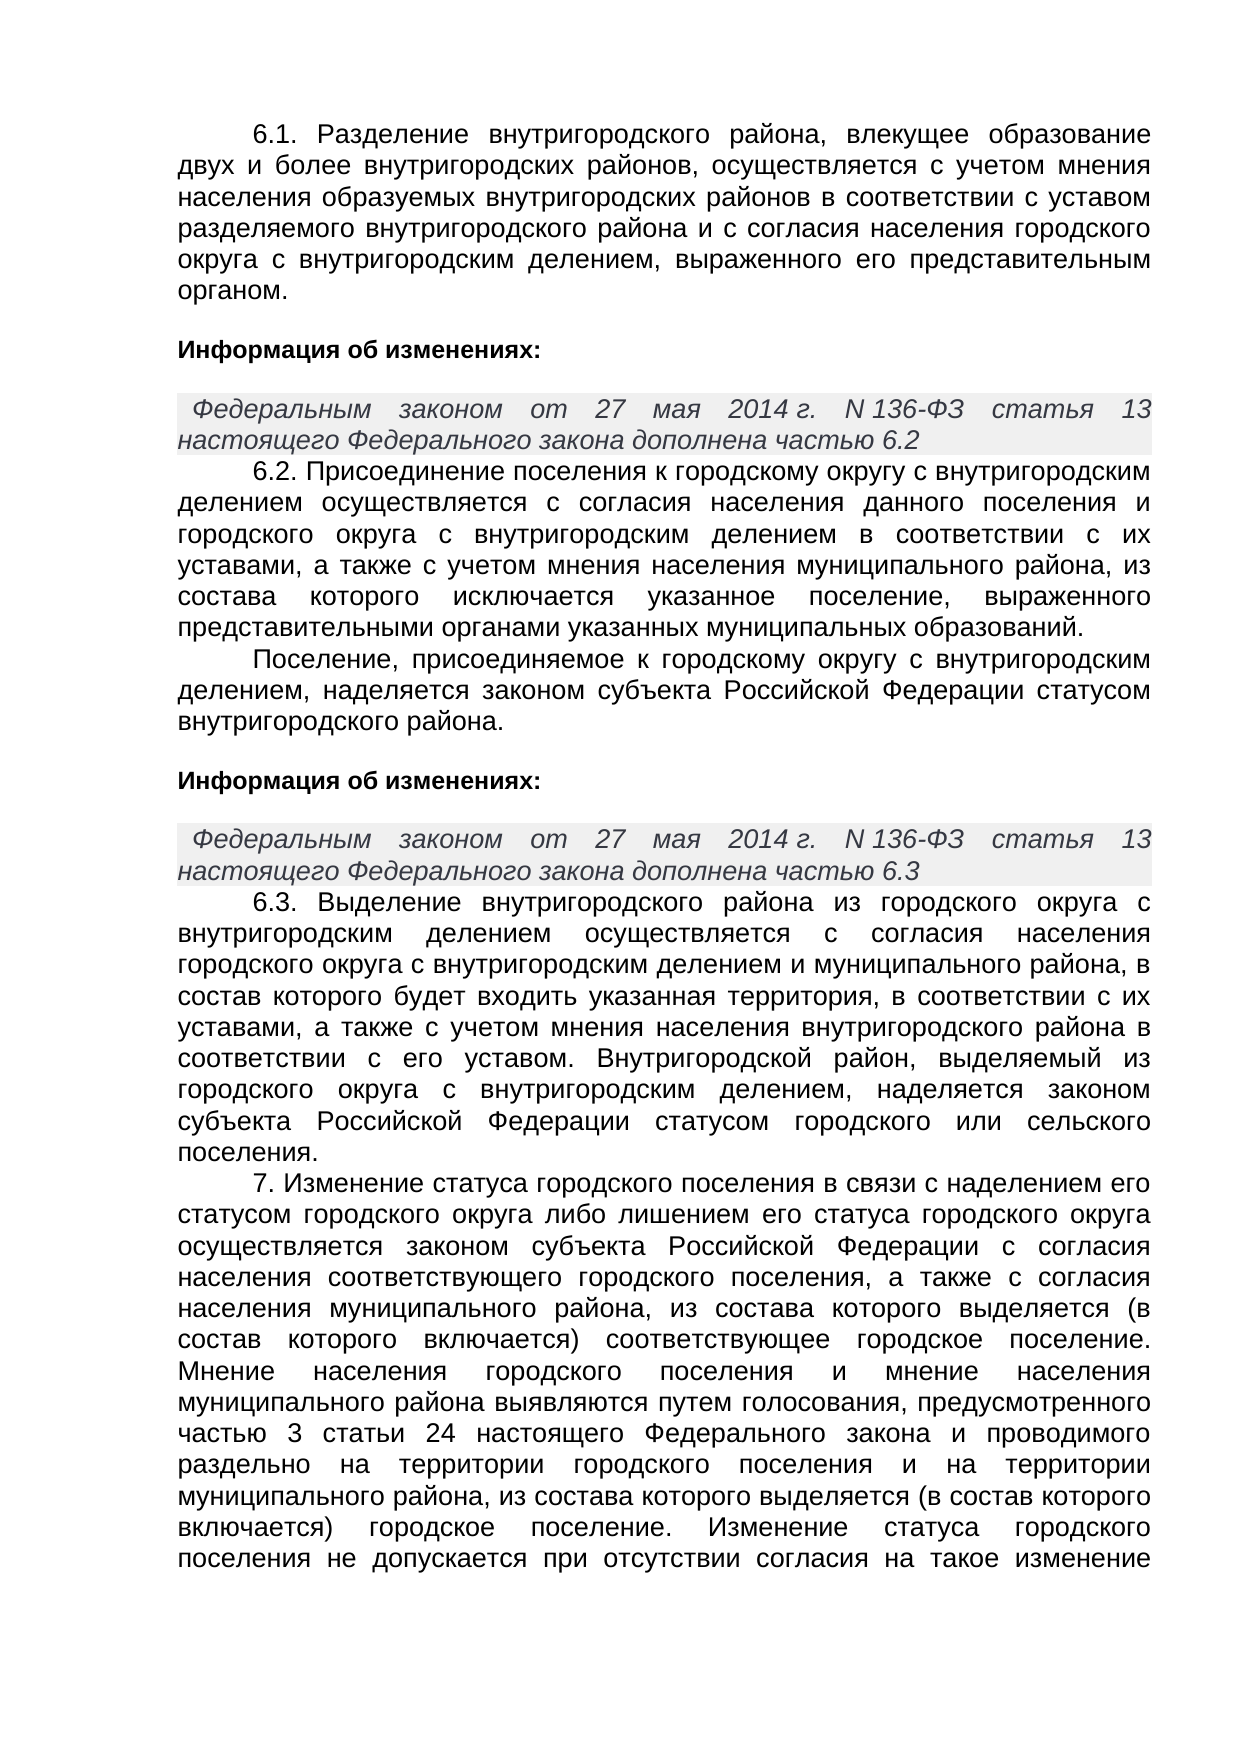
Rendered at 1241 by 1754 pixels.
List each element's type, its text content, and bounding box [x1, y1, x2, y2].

text Федеральным законом от 27 мая 2014 г. N 136-ФЗ статья 13 настоящего Федерального закона дополнена частью 6.2 [177, 393, 1152, 455]
text Федеральным законом от 27 мая 2014 г. N 136-ФЗ статья 13 настоящего Федерального закона дополнена частью 6.3 [177, 823, 1152, 886]
text 6.1. Разделение внутригородского района, влекущее образование двух и более внутригородских районов, осуществляется с учетом мнения населения образуемых внутригородских районов в соответствии с уставом разделяемого внутригородского района и с согласия населения городского округа с внутригородским делением, выраженного его представительным органом. [177, 118, 1152, 306]
text Поселение, присоединяемое к городскому округу с внутригородским делением, наделяется законом субъекта Российской Федерации статусом внутригородского района. [177, 643, 1152, 736]
text 6.2. Присоединение поселения к городскому округу с внутригородским делением осуществляется с согласия населения данного поселения и городского округа с внутригородским делением в соответствии с их уставами, а также с учетом мнения населения муниципального района, из состава которого исключается указанное поселение, выраженного представительными органами указанных муниципальных образований. [177, 455, 1152, 643]
text Информация об изменениях: [177, 335, 1152, 363]
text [177, 1167, 1152, 1573]
text Информация об изменениях: [177, 766, 1152, 794]
text 6.3. Выделение внутригородского района из городского округа с внутригородским делением осуществляется с согласия населения городского округа с внутригородским делением и муниципального района, в состав которого будет входить указанная территория, в соответствии с их уставами, а также с учетом мнения населения внутригородского района в соответствии с его уставом. Внутригородской район, выделяемый из городского округа с внутригородским делением, наделяется законом субъекта Российской Федерации статусом городского или сельского поселения. [177, 886, 1152, 1167]
